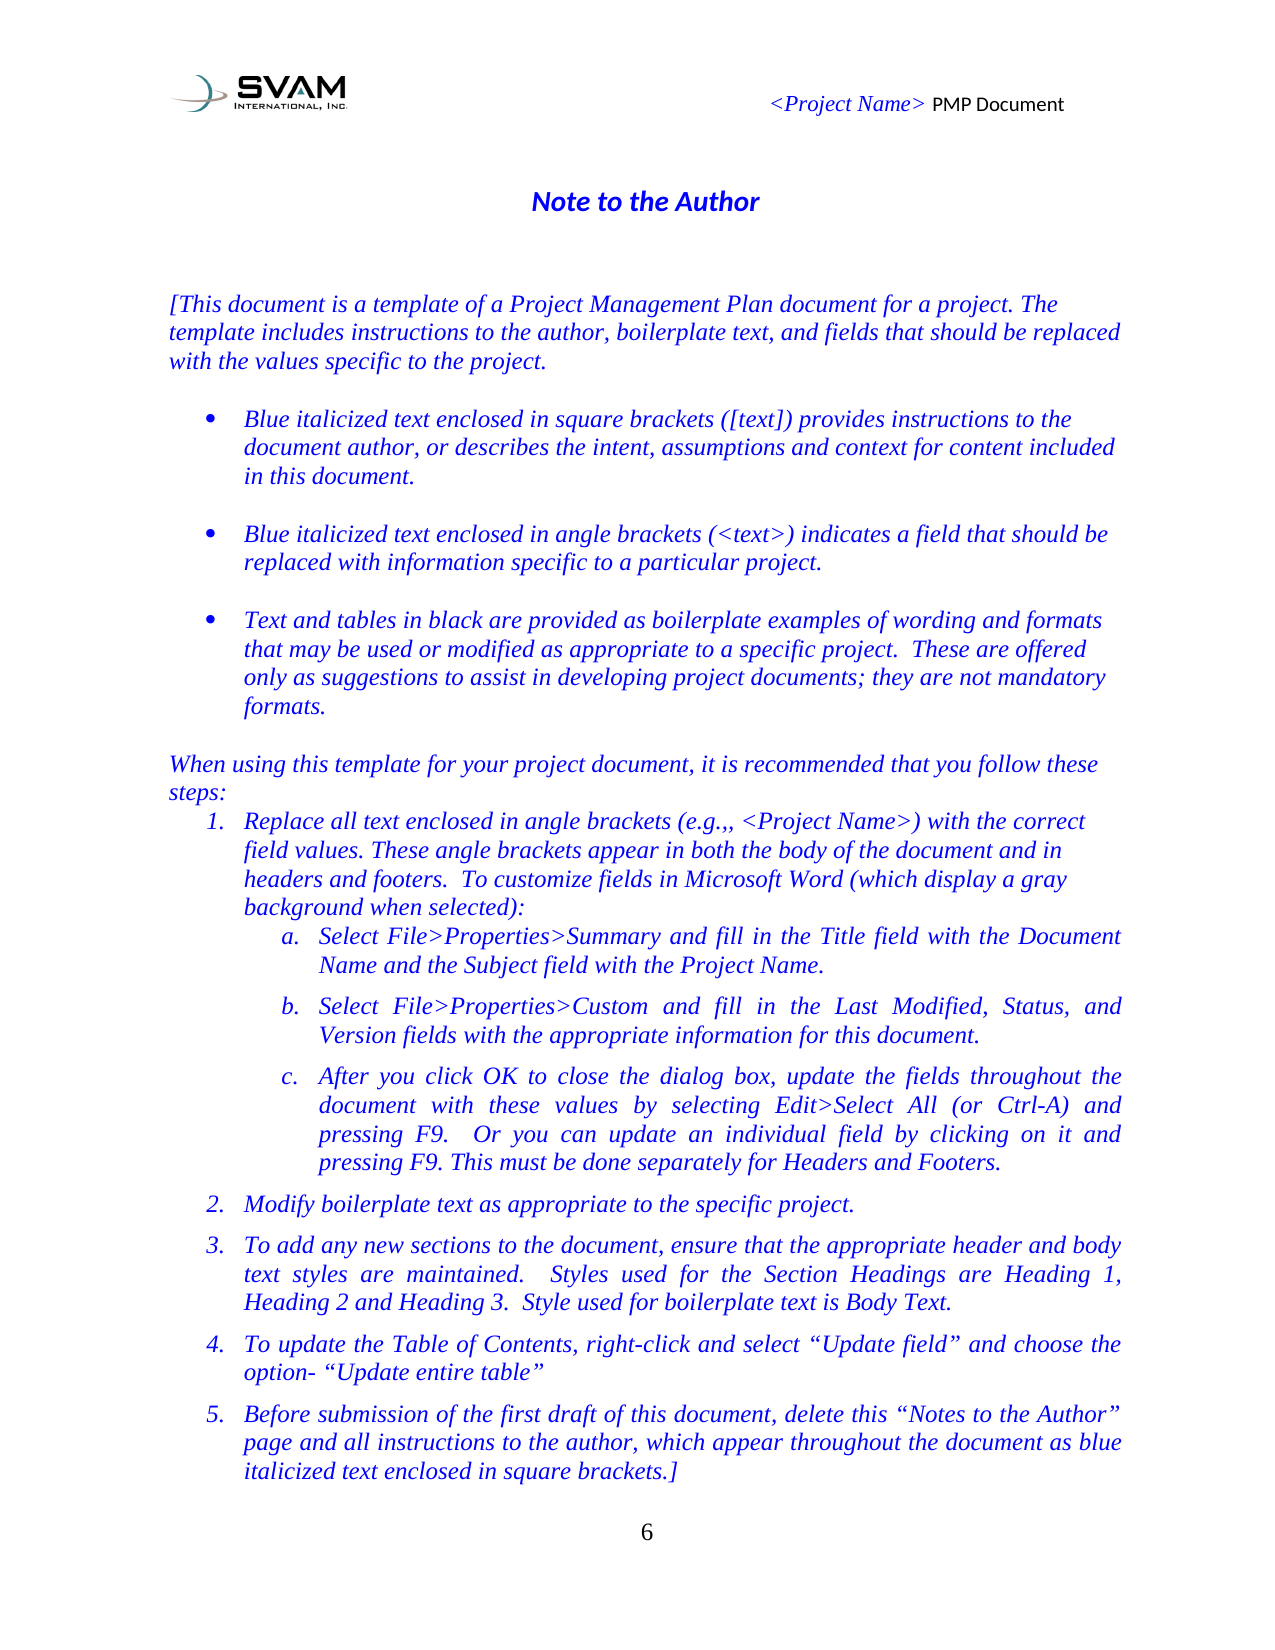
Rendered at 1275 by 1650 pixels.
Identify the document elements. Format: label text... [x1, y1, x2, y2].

list Blue italicized text enclosed in square brackets ([text]) provides instructions to the document author, or describes the intent, assumptions and context for content included in this document. [206, 404, 1125, 490]
text [This document is a template of a Project Management Plan document for a project. The template includes instructions to the author, boilerplate text, and fields that should be replaced with the values specific to the project. [169, 289, 1125, 375]
list To add any new sections to the document, ensure that the appropriate header and body text styles are maintained. Styles used for the Section Headings are Heading 1, Heading 2 and Heading 3. Style used for boilerplate text is Body Text. [206, 1230, 1125, 1316]
text When using this template for your project document, it is recommended that you follow these steps: [169, 749, 1125, 806]
list Text and tables in black are provided as boilerplate examples of wording and formats that may be used or modified as appropriate to a specific project. These are offered only as suggestions to assist in developing project documents; they are not mandatory formats. [206, 605, 1125, 720]
list To update the Table of Contents, right-click and select “Update field” and choose the option- “Update entire table” [206, 1329, 1125, 1386]
text Note to the Author [169, 183, 1125, 218]
list Blue italicized text enclosed in angle brackets (<text>) indicates a field that should be replaced with information specific to a particular project. [206, 519, 1125, 576]
list Replace all text enclosed in angle brackets (e.g.,, <Project Name>) with the correct field values. These angle brackets appear in both the body of the document and in headers and footers. To customize fields in Microsoft Word (which display a gray background when selected): [206, 806, 1125, 921]
list Select File>Properties>Custom and fill in the Last Modified, Status, and Version fields with the appropriate information for this document. [281, 991, 1125, 1049]
list Select File>Properties>Summary and fill in the Title field with the Document Name and the Subject field with the Project Name. [281, 921, 1125, 979]
picture [168, 75, 348, 112]
list After you click OK to close the dialog box, update the fields throughout the document with these values by selecting Edit>Select All (or Ctrl-A) and pressing F9. Or you can update an individual field by clicking on it and pressing F9. This must be done separately for Headers and Footers. [281, 1061, 1125, 1176]
list Modify boilerplate text as appropriate to the specific project. [206, 1189, 1125, 1217]
list Before submission of the first draft of this document, delete this “Notes to the Author” page and all instructions to the author, which appear throughout the document as blue italicized text enclosed in square brackets.] [206, 1399, 1125, 1485]
